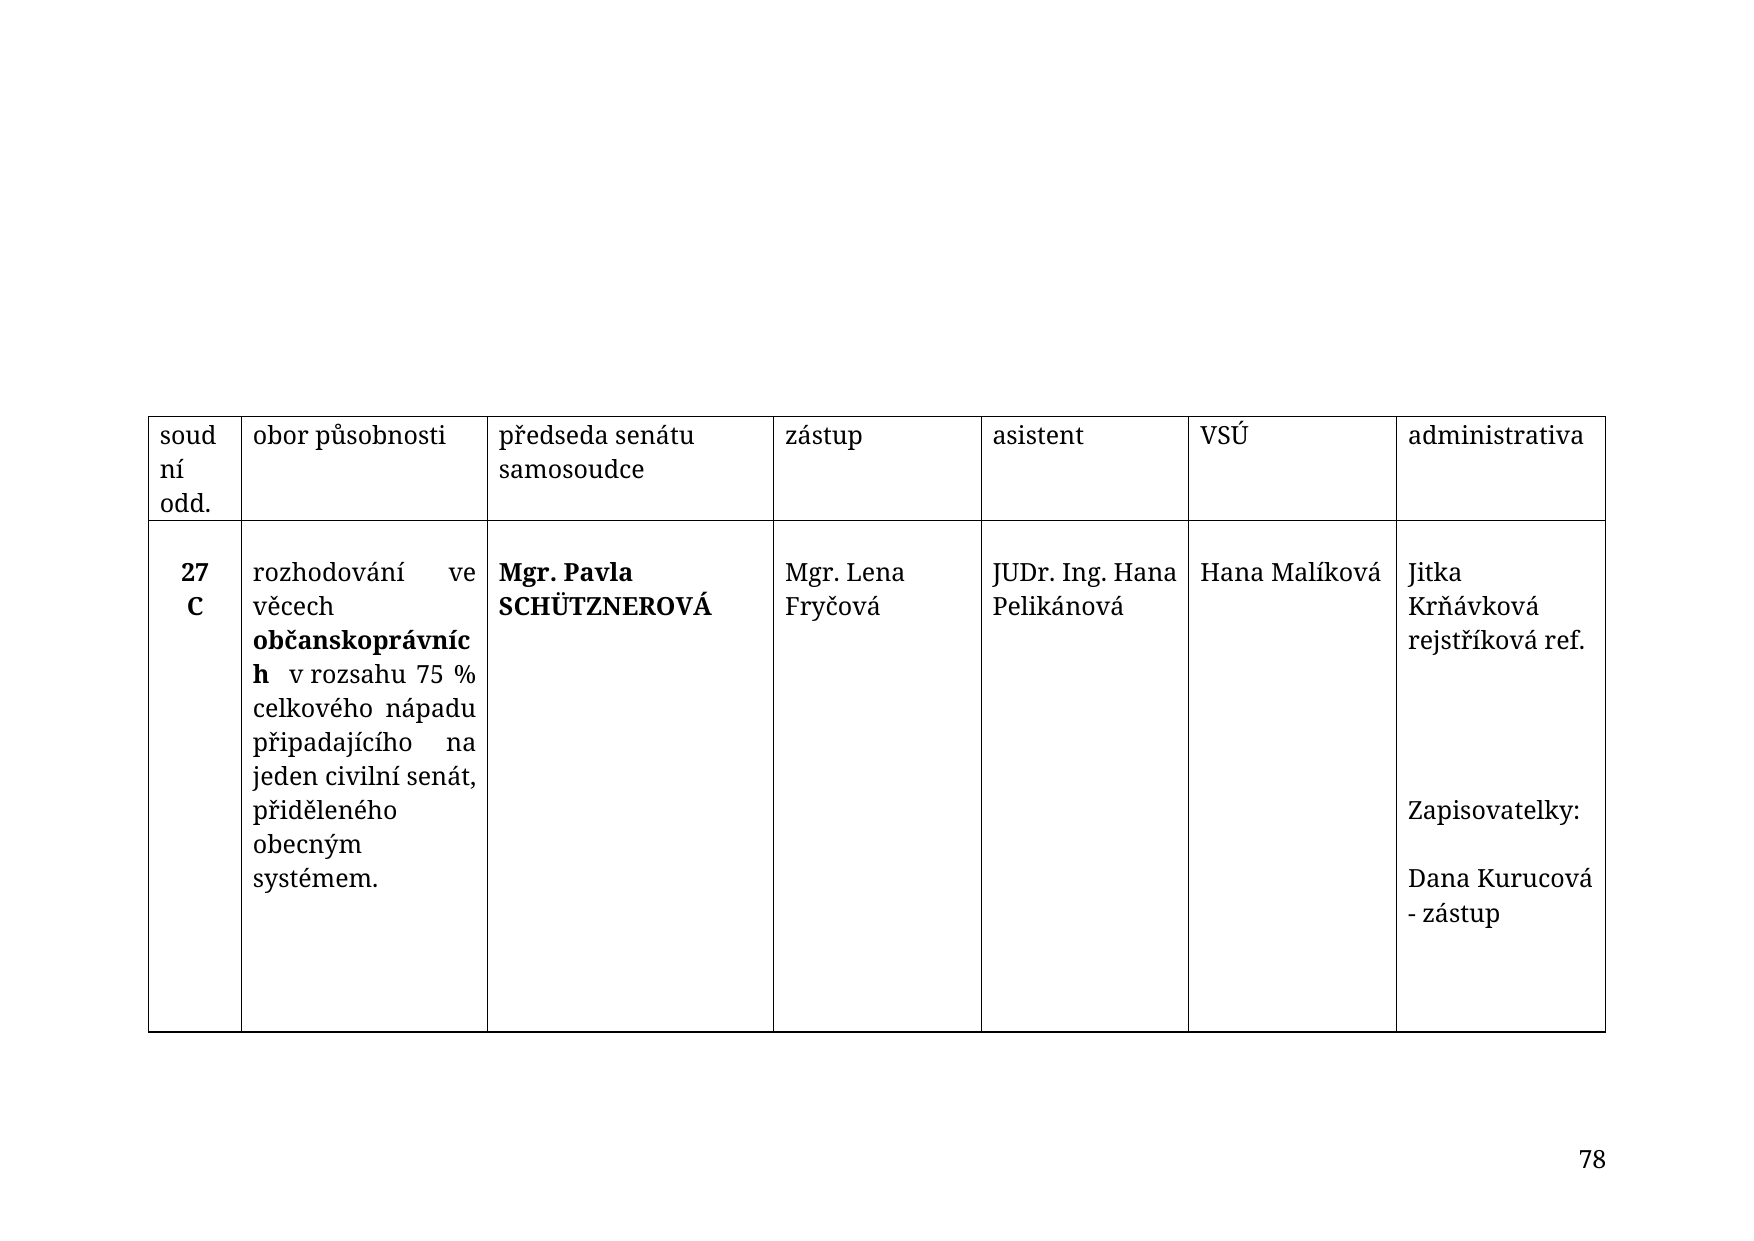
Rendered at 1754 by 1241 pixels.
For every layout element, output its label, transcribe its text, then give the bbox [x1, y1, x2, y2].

table_header zástup [774, 417, 981, 519]
table_cell Mgr. Lena Fryčová [774, 521, 981, 1031]
table_header obor působnosti [242, 417, 487, 519]
table_header asistent [982, 417, 1188, 519]
table_header administrativa [1397, 417, 1605, 519]
table_cell Hana Malíková [1189, 521, 1396, 1031]
table_cell Jitka Krňávková rejstříková ref. Zapisovatelky: Dana Kurucová - zástup [1397, 521, 1605, 1031]
table_cell JUDr. Ing. Hana Pelikánová [982, 521, 1188, 1031]
table_cell Mgr. Pavla SCHÜTZNEROVÁ [488, 521, 773, 1031]
table_cell rozhodování ve věcech občanskoprávních v rozsahu 75 % celkového nápadu připadajícího na jeden civilní senát, přiděleného obecným systémem. [242, 521, 487, 1031]
table_header soudní odd. [149, 417, 241, 519]
table_header VSÚ [1189, 417, 1396, 519]
table_cell 27 C [149, 521, 241, 1031]
table_header předseda senátu samosoudce [488, 417, 773, 519]
